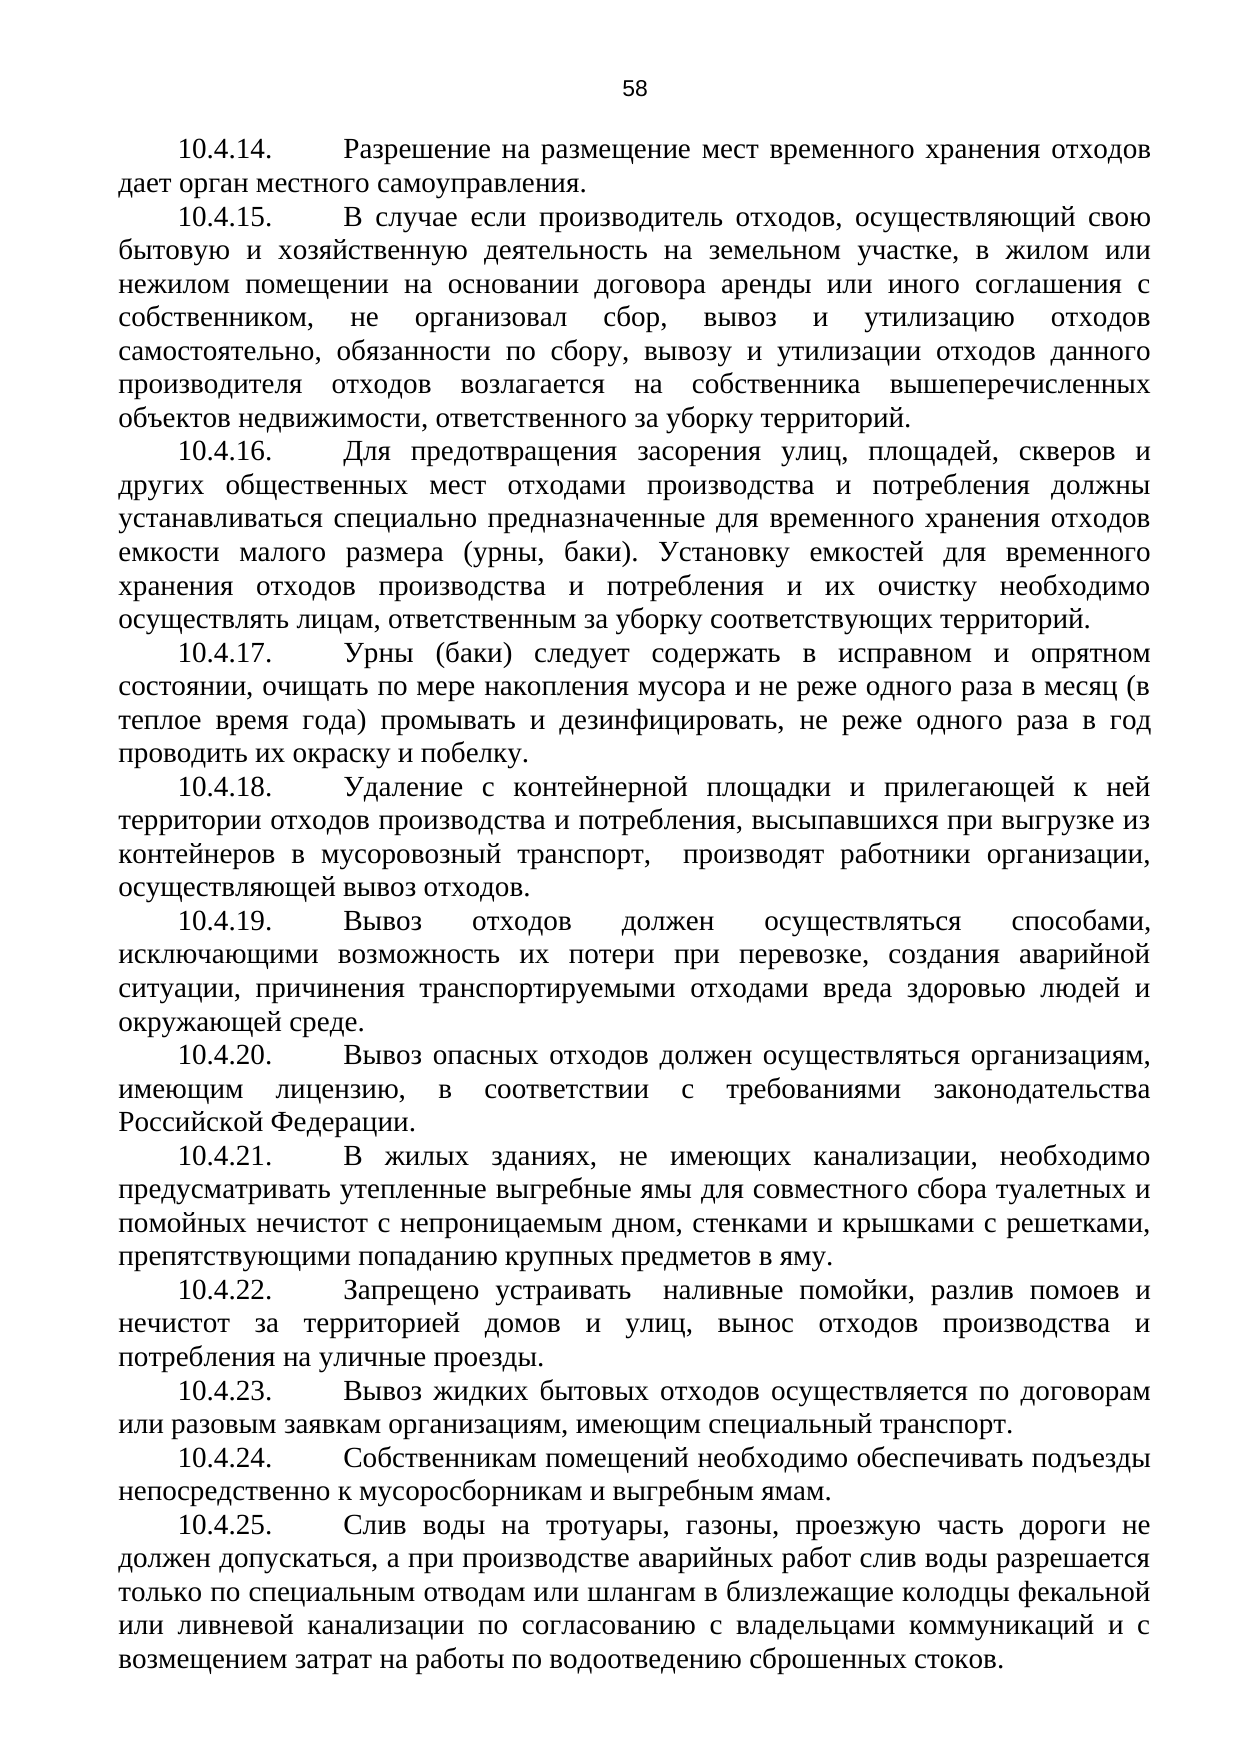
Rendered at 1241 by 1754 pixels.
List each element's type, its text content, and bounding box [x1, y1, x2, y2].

list Урны (баки) следует содержать в исправном и опрятном состоянии, очищать по мере накопления мусора и не реже одного раза в месяц (в теплое время года) промывать и дезинфицировать, не реже одного раза в год проводить их окраску и побелку. [118, 635, 1152, 769]
list Слив воды на тротуары, газоны, проезжую часть дороги не должен допускаться, а при производстве аварийных работ слив воды разрешается только по специальным отводам или шлангам в близлежащие колодцы фекальной или ливневой канализации по согласованию с владельцами коммуникаций и с возмещением затрат на работы по водоотведению сброшенных стоков. [118, 1507, 1152, 1674]
list Собственникам помещений необходимо обеспечивать подъезды непосредственно к мусоросборникам и выгребным ямам. [118, 1440, 1152, 1507]
list Удаление с контейнерной площадки и прилегающей к ней территории отходов производства и потребления, высыпавшихся при выгрузке из контейнеров в мусоровозный транспорт, производят работники организации, осуществляющей вывоз отходов. [118, 769, 1152, 903]
list В жилых зданиях, не имеющих канализации, необходимо предусматривать утепленные выгребные ямы для совместного сбора туалетных и помойных нечистот с непроницаемым дном, стенками и крышками с решетками, препятствующими попаданию крупных предметов в яму. [118, 1138, 1152, 1272]
list В случае если производитель отходов, осуществляющий свою бытовую и хозяйственную деятельность на земельном участке, в жилом или нежилом помещении на основании договора аренды или иного соглашения с собственником, не организовал сбор, вывоз и утилизацию отходов самостоятельно, обязанности по сбору, вывозу и утилизации отходов данного производителя отходов возлагается на собственника вышеперечисленных объектов недвижимости, ответственного за уборку территорий. [118, 199, 1152, 433]
list Вывоз жидких бытовых отходов осуществляется по договорам или разовым заявкам организациям, имеющим специальный транспорт. [118, 1373, 1152, 1440]
list Вывоз опасных отходов должен осуществляться организациям, имеющим лицензию, в соответствии с требованиями законодательства Российской Федерации. [118, 1037, 1152, 1138]
list Разрешение на размещение мест временного хранения отходов дает орган местного самоуправления. [118, 132, 1152, 199]
list Запрещено устраивать наливные помойки, разлив помоев и нечистот за территорией домов и улиц, вынос отходов производства и потребления на уличные проезды. [118, 1272, 1152, 1373]
list Для предотвращения засорения улиц, площадей, скверов и других общественных мест отходами производства и потребления должны устанавливаться специально предназначенные для временного хранения отходов емкости малого размера (урны, баки). Установку емкостей для временного хранения отходов производства и потребления и их очистку необходимо осуществлять лицам, ответственным за уборку соответствующих территорий. [118, 433, 1152, 635]
list Вывоз отходов должен осуществляться способами, исключающими возможность их потери при перевозке, создания аварийной ситуации, причинения транспортируемыми отходами вреда здоровью людей и окружающей среде. [118, 903, 1152, 1037]
